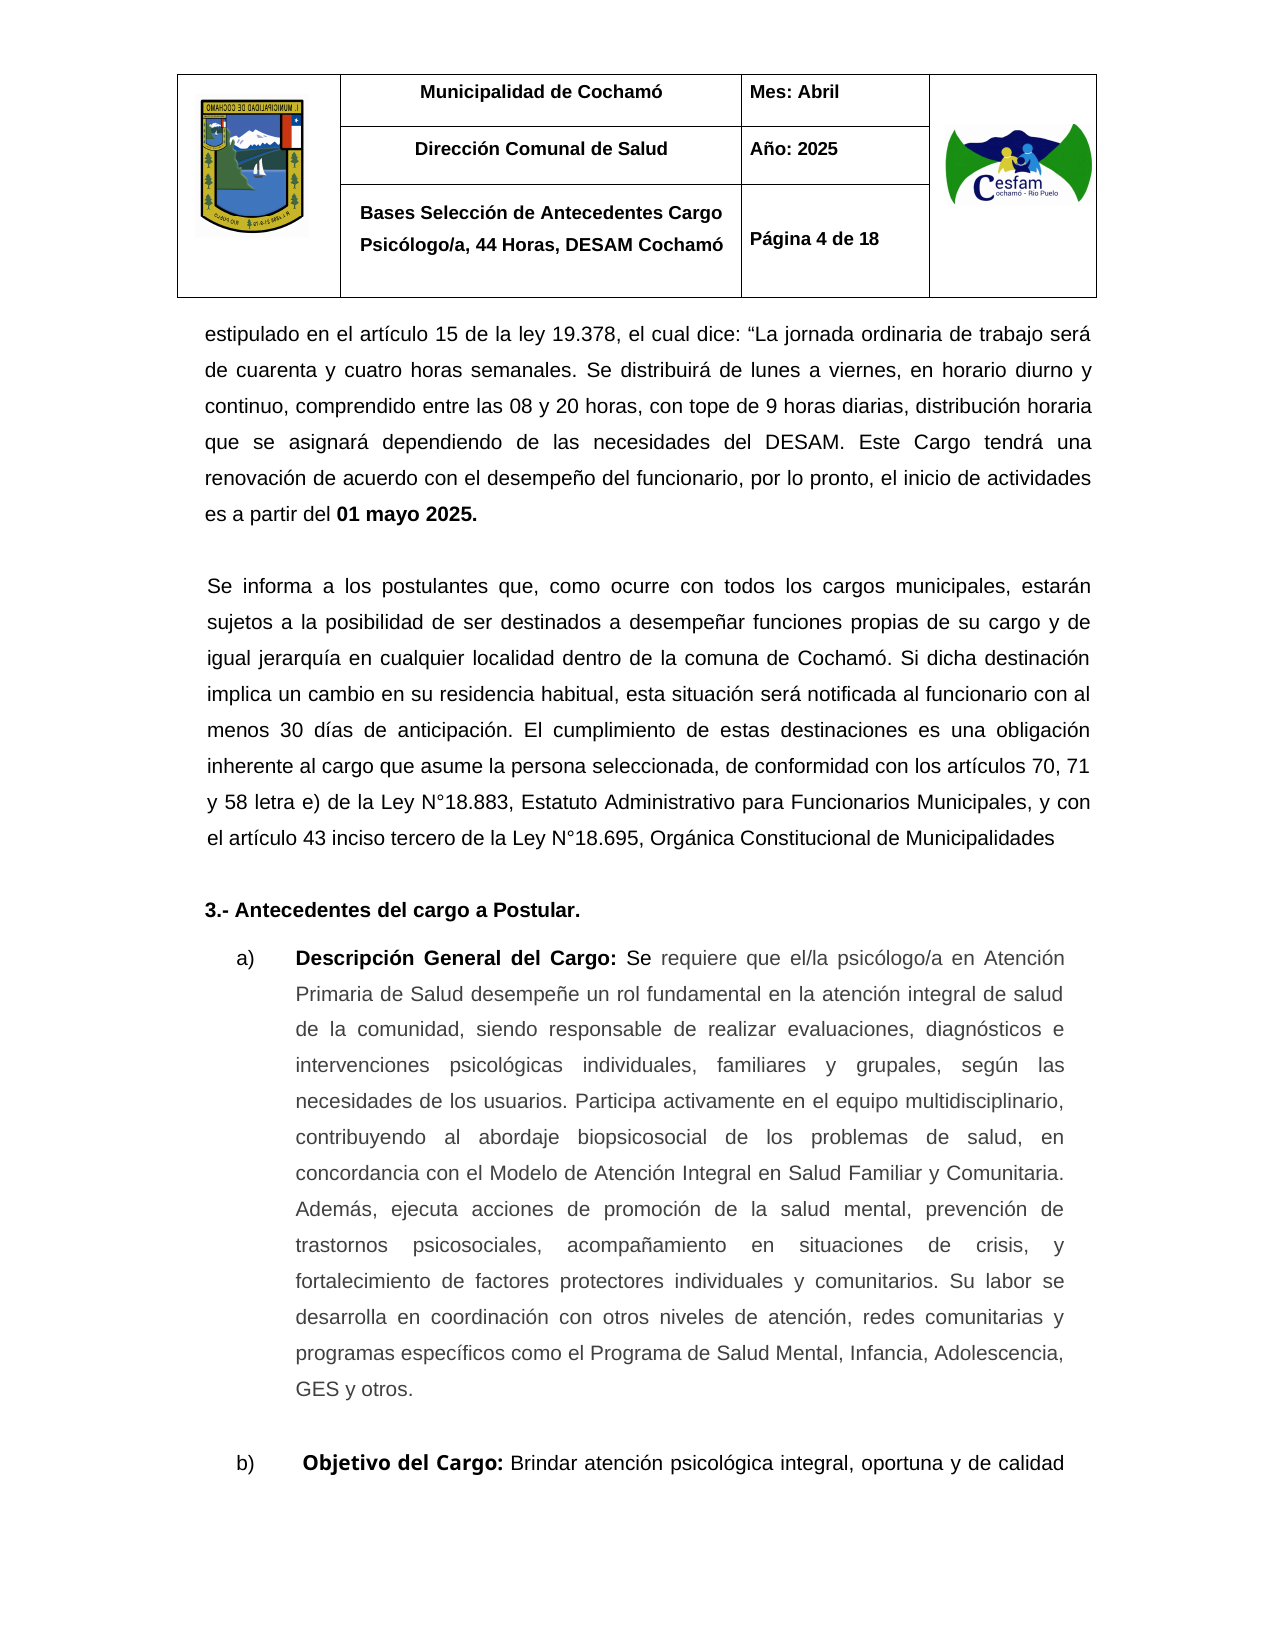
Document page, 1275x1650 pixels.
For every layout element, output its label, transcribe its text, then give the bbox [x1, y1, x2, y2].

picture [945, 124, 1093, 205]
picture [195, 94, 309, 238]
list Descripción General del Cargo: Se requiere que el/la psicólogo/a en Atención Primaria de Salud desempeñe un rol fundamental en la atención integral de salud de la comunidad, siendo responsable de realizar evaluaciones, diagnósticos e intervenciones psicológicas individuales, familiares y grupales, según las necesidades de los usuarios. Participa activamente en el equipo multidisciplinario, contribuyendo al abordaje biopsicosocial de los problemas de salud, en concordancia con el Modelo de Atención Integral en Salud Familiar y Comunitaria. Además, ejecuta acciones de promoción de la salud mental, prevención de trastornos psicosociales, acompañamiento en situaciones de crisis, y fortalecimiento de factores protectores individuales y comunitarios. Su labor se desarrolla en coordinación con otros niveles de atención, redes comunitarias y programas específicos como el Programa de Salud Mental, Infancia, Adolescencia, GES y otros. [236, 945, 1065, 1401]
subtitle 3.- Antecedentes del cargo a Postular. [204, 897, 1092, 921]
text Se informa a los postulantes que, como ocurre con todos los cargos municipales, estarán sujetos a la posibilidad de ser destinados a desempeñar funciones propias de su cargo y de igual jerarquía en cualquier localidad dentro de la comuna de Cochamó. Si dicha destinación implica un cambio en su residencia habitual, esta situación será notificada al funcionario con al menos 30 días de anticipación. El cumplimiento de estas destinaciones es una obligación inherente al cargo que asume la persona seleccionada, de conformidad con los artículos 70, 71 y 58 letra e) de la Ley N°18.883, Estatuto Administrativo para Funcionarios Municipales, y con el artículo 43 inciso tercero de la Ley N°18.695, Orgánica Constitucional de Municipalidades [207, 574, 1092, 849]
